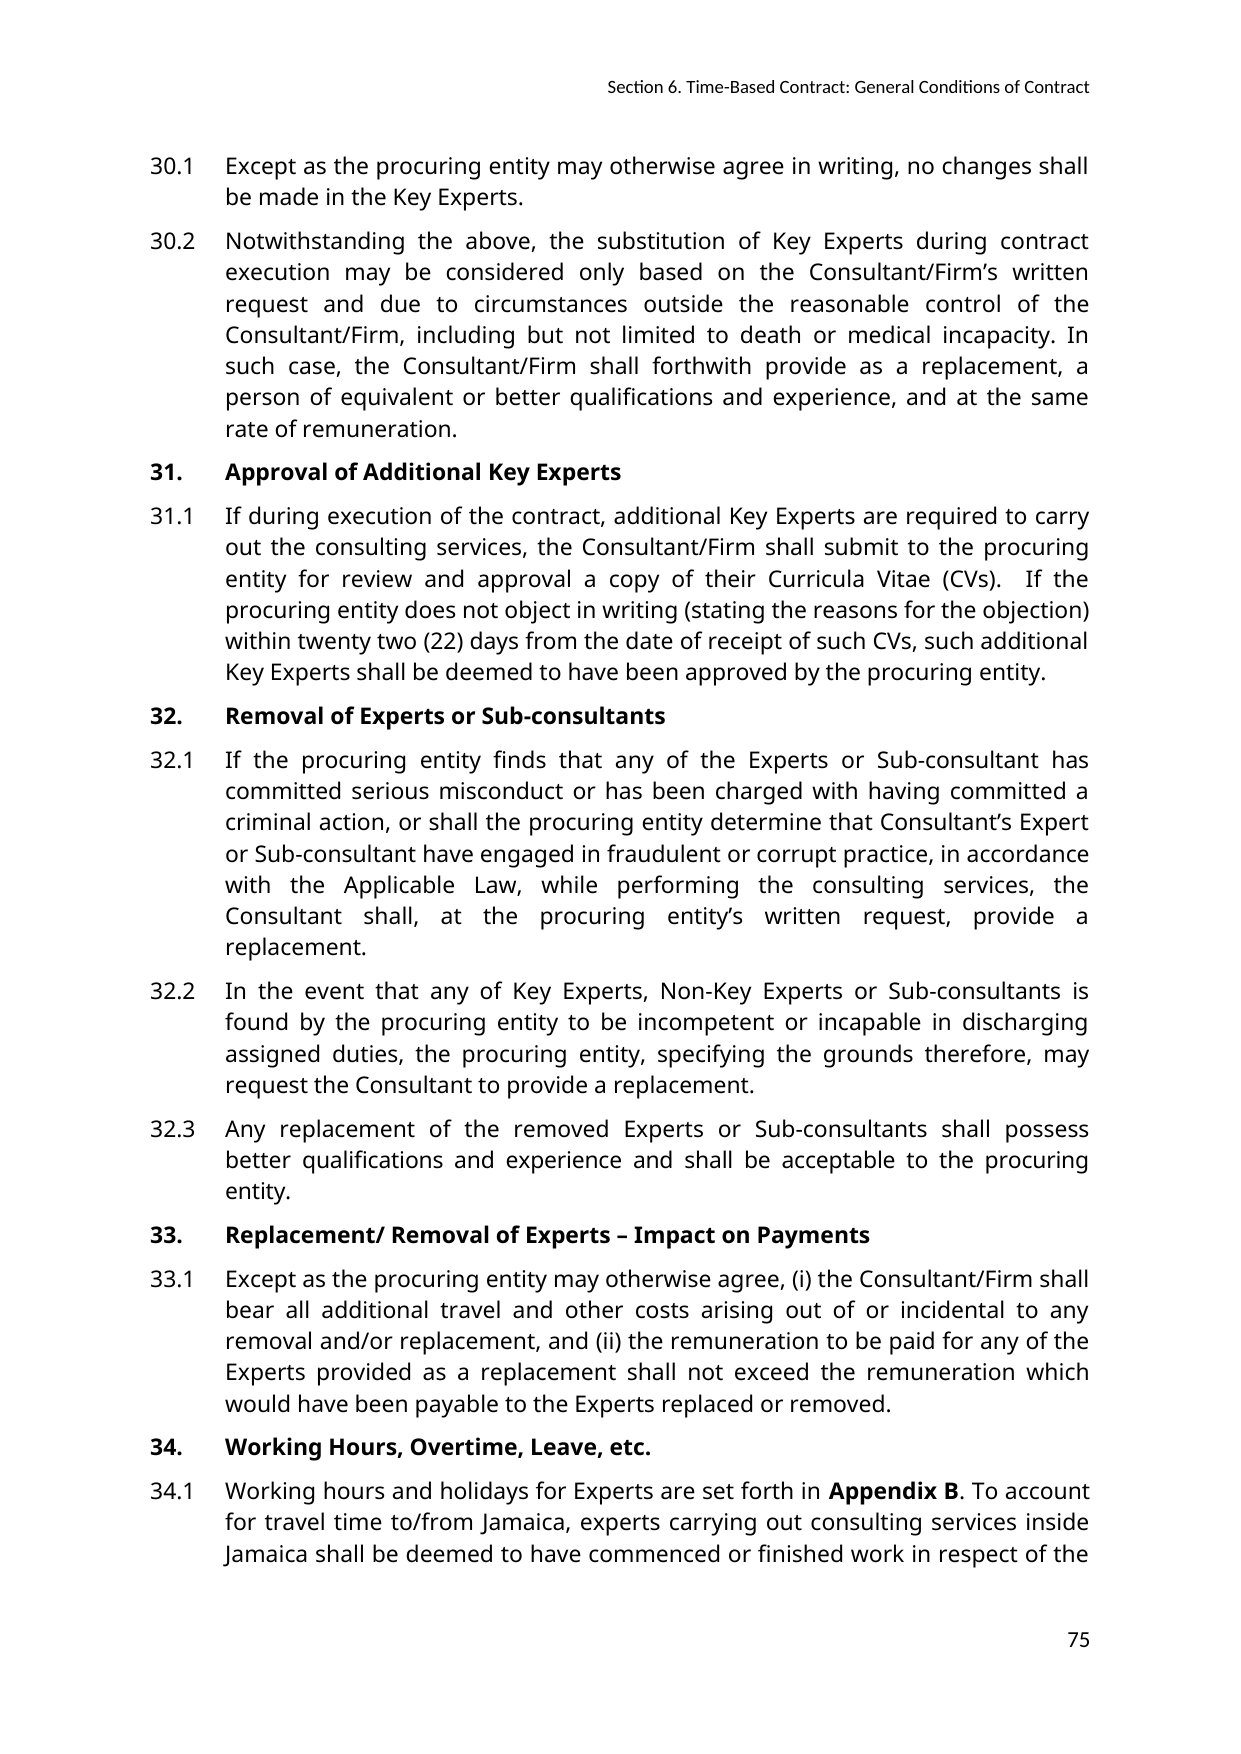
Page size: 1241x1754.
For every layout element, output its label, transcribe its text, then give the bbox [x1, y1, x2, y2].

list Except as the procuring entity may otherwise agree in writing, no changes shall be made in the Key Experts. [150, 150, 1090, 212]
list Any replacement of the removed Experts or Sub-consultants shall possess better qualifications and experience and shall be acceptable to the procuring entity. [150, 1112, 1090, 1206]
list Working Hours, Overtime, Leave, etc. [150, 1431, 1090, 1462]
list Notwithstanding the above, the substitution of Key Experts during contract execution may be considered only based on the Consultant/Firm’s written request and due to circumstances outside the reasonable control of the Consultant/Firm, including but not limited to death or medical incapacity. In such case, the Consultant/Firm shall forthwith provide as a replacement, a person of equivalent or better qualifications and experience, and at the same rate of remuneration. [150, 225, 1090, 444]
list In the event that any of Key Experts, Non-Key Experts or Sub-consultants is found by the procuring entity to be incompetent or incapable in discharging assigned duties, the procuring entity, specifying the grounds therefore, may request the Consultant to provide a replacement. [150, 975, 1090, 1100]
list Removal of Experts or Sub-consultants [150, 700, 1090, 731]
list Approval of Additional Key Experts [150, 456, 1090, 487]
list Replacement/ Removal of Experts – Impact on Payments [150, 1219, 1090, 1250]
list If the procuring entity finds that any of the Experts or Sub-consultant has committed serious misconduct or has been charged with having committed a criminal action, or shall the procuring entity determine that Consultant’s Expert or Sub-consultant have engaged in fraudulent or corrupt practice, in accordance with the Applicable Law, while performing the consulting services, the Consultant shall, at the procuring entity’s written request, provide a replacement. [150, 744, 1090, 962]
list Except as the procuring entity may otherwise agree, (i) the Consultant/Firm shall bear all additional travel and other costs arising out of or incidental to any removal and/or replacement, and (ii) the remuneration to be paid for any of the Experts provided as a replacement shall not exceed the remuneration which would have been payable to the Experts replaced or removed. [150, 1262, 1090, 1419]
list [150, 1475, 1090, 1569]
list If during execution of the contract, additional Key Experts are required to carry out the consulting services, the Consultant/Firm shall submit to the procuring entity for review and approval a copy of their Curricula Vitae (CVs). If the procuring entity does not object in writing (stating the reasons for the objection) within twenty two (22) days from the date of receipt of such CVs, such additional Key Experts shall be deemed to have been approved by the procuring entity. [150, 500, 1090, 687]
